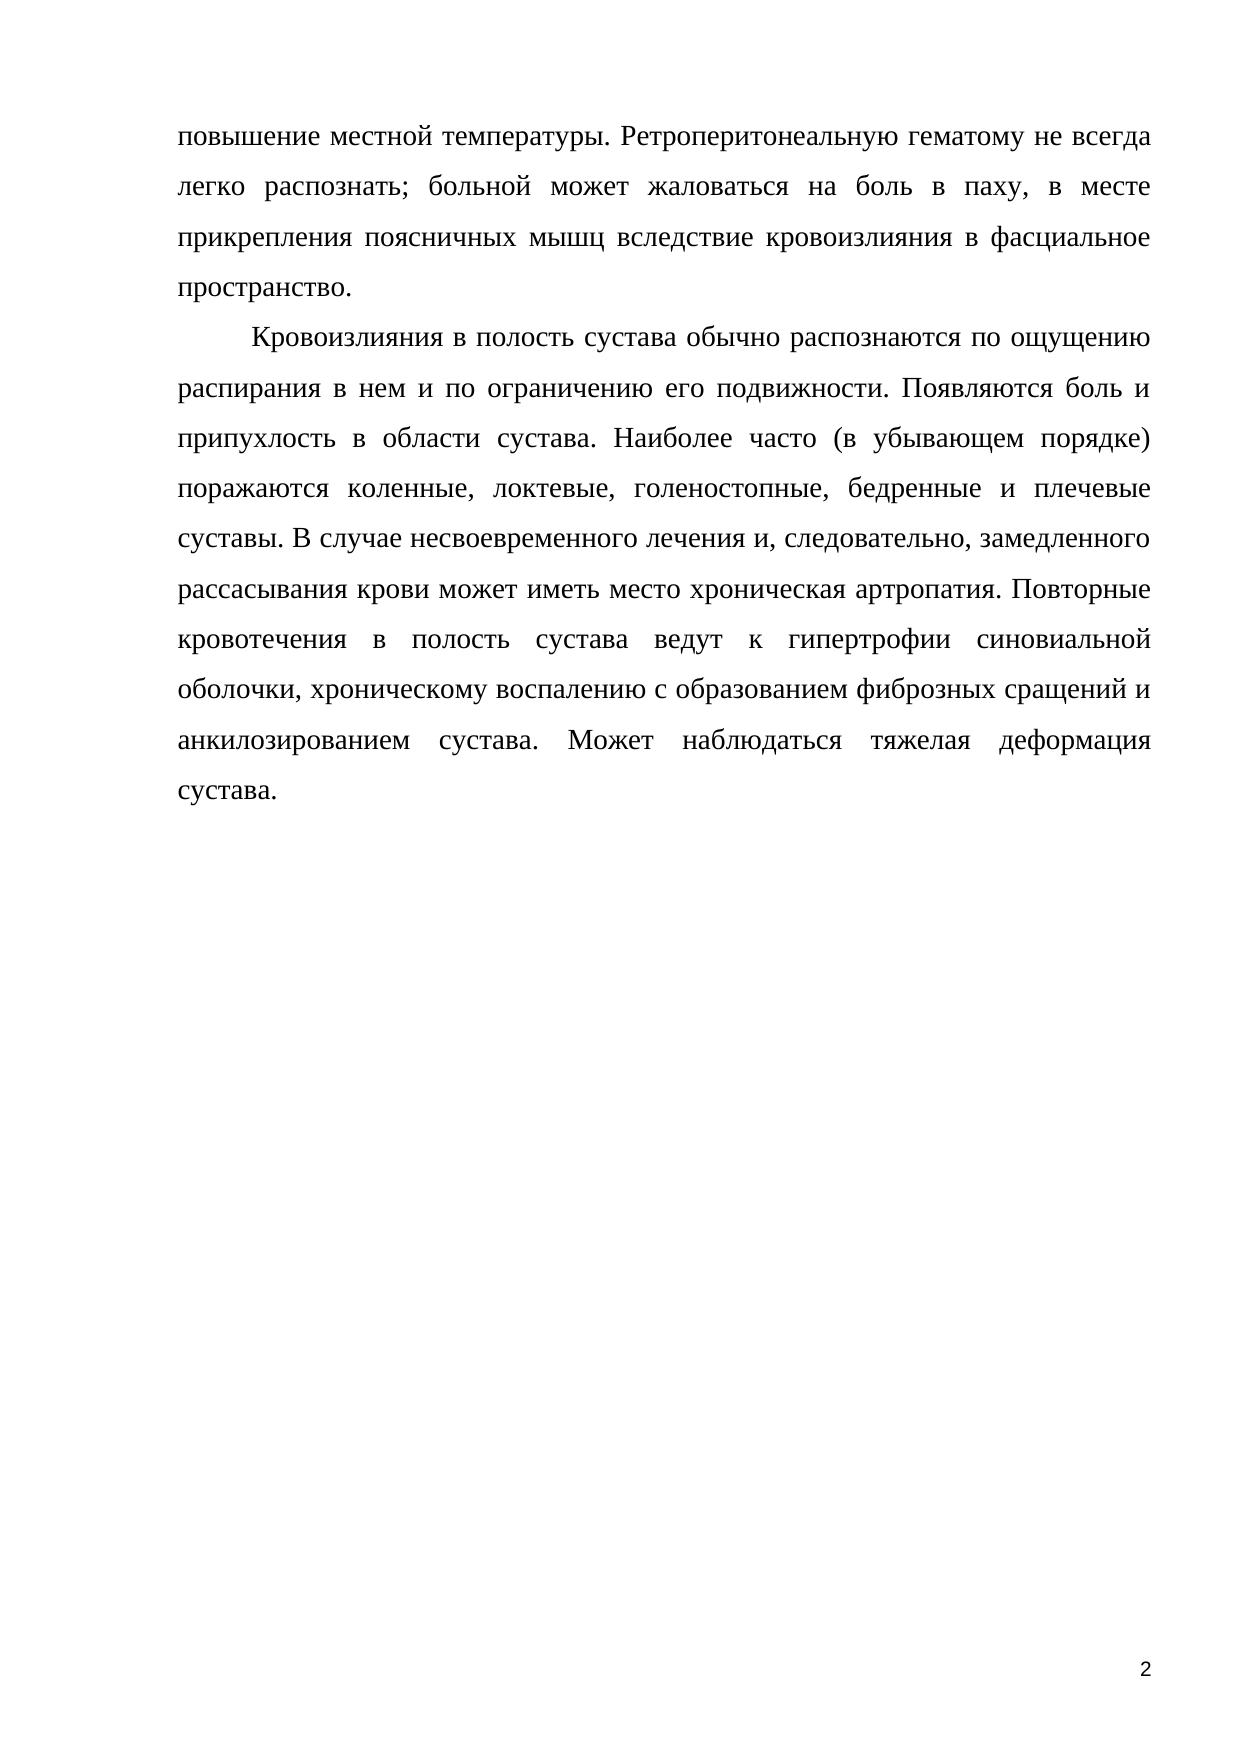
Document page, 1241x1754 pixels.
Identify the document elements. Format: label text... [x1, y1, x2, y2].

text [177, 118, 1152, 303]
text Кровоизлияния в полость сустава обычно распознаются по ощущению распирания в нем и по ограничению его подвижности. Появляются боль и припухлость в области сустава. Наиболее часто (в убывающем порядке) поражаются коленные, локтевые, голеностопные, бедренные и плечевые суставы. В случае несвоевременного лечения и, следовательно, замедленного рассасывания крови может иметь место хроническая артропатия. Повторные кровотечения в полость сустава ведут к гипертрофии синовиальной оболочки, хроническому воспалению с образованием фиброзных сращений и анкилозированием сустава. Может наблюдаться тяжелая деформация сустава. [177, 319, 1152, 806]
